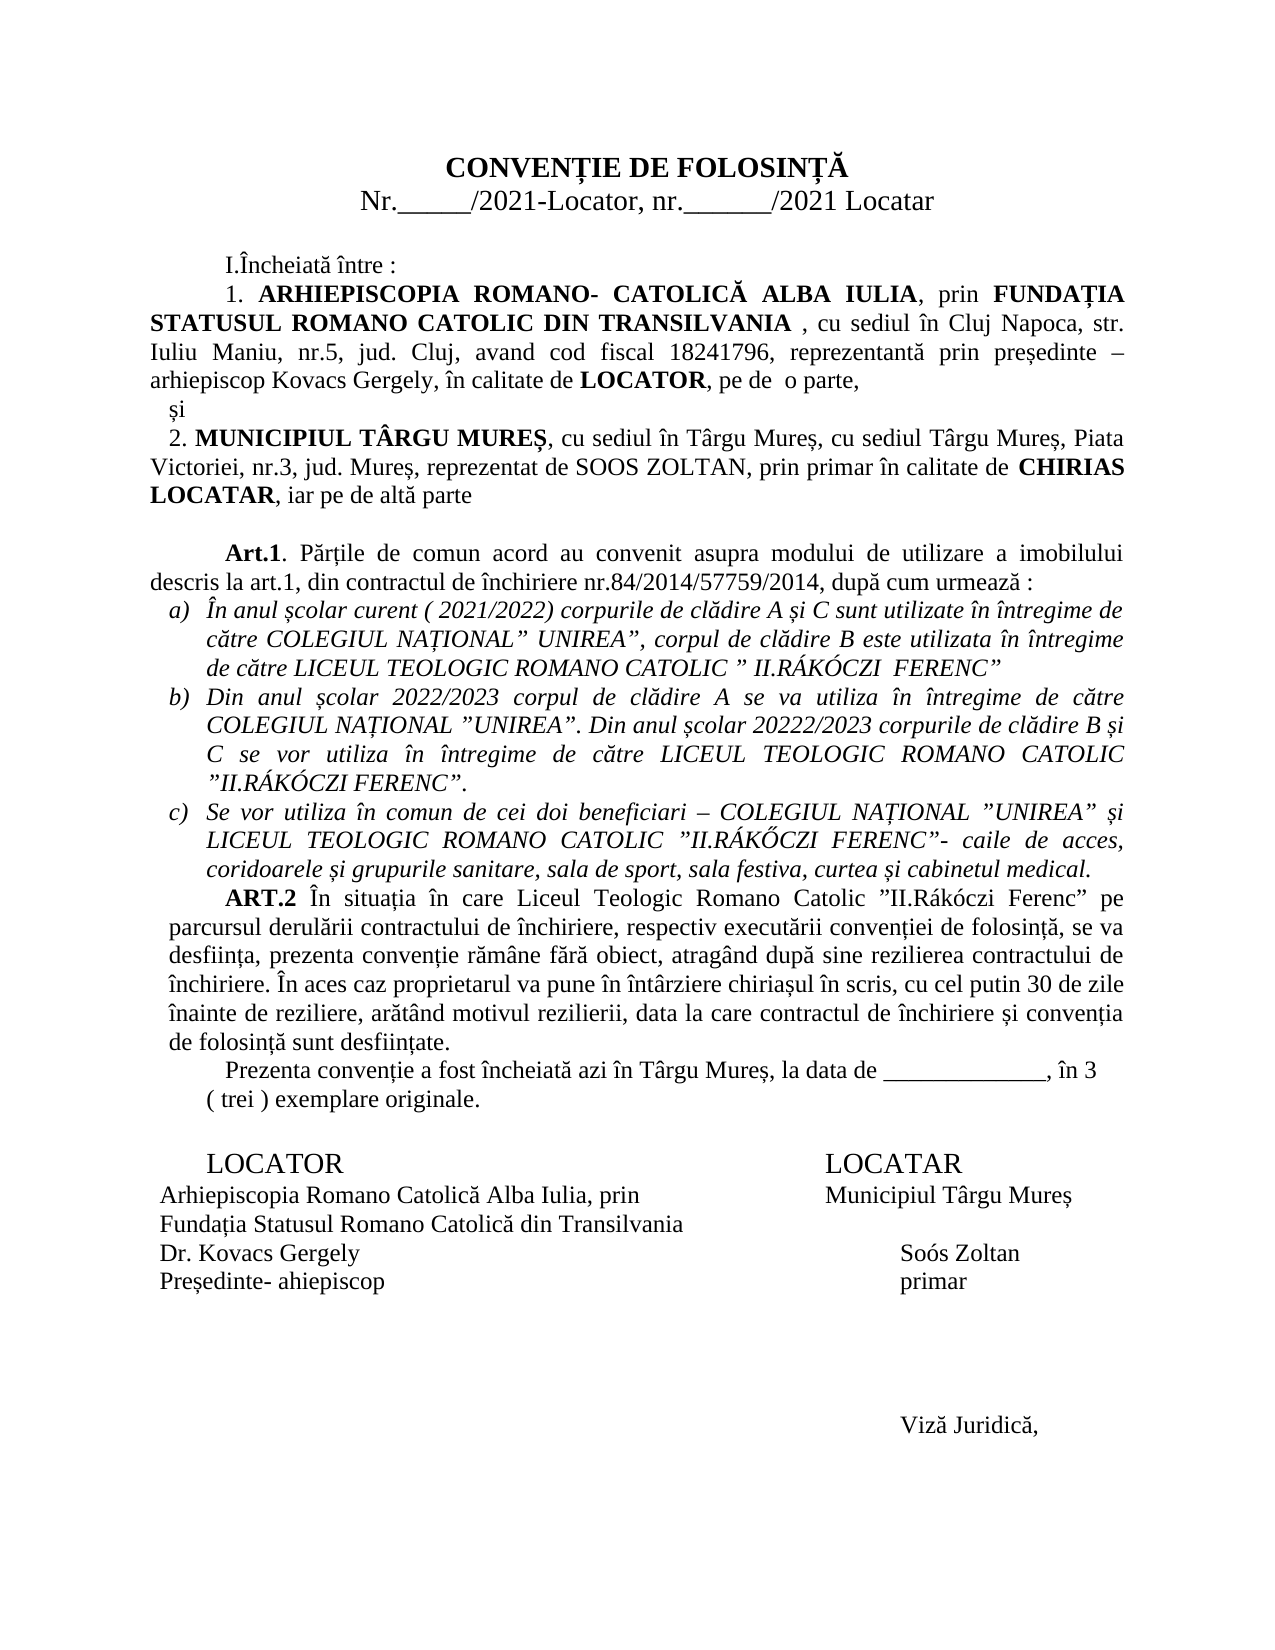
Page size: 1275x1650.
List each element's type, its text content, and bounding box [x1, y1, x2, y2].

list ART.2 În situația în care Liceul Teologic Romano Catolic ”II.Rákóczi Ferenc” pe parcursul derulării contractului de închiriere, respectiv executării convenției de folosință, se va desființa, prezenta convenție rămâne fără obiect, atragând după sine rezilierea contractului de închiriere. În aces caz proprietarul va pune în întârziere chiriașul în scris, cu cel putin 30 de zile înainte de reziliere, arătând motivul rezilierii, data la care contractul de închiriere și convenția de folosință sunt desființate. [169, 883, 1125, 1056]
list În anul școlar curent ( 2021/2022) corpurile de clădire A și C sunt utilizate în întregime de către COLEGIUL NAȚIONAL” UNIREA”, corpul de clădire B este utilizata în întregime de către LICEUL TEOLOGIC ROMANO CATOLIC ” II.RÁKÓCZI FERENC” [169, 596, 1125, 682]
list Se vor utiliza în comun de cei doi beneficiari – COLEGIUL NAȚIONAL ”UNIREA” și LICEUL TEOLOGIC ROMANO CATOLIC ”II.RÁKŐCZI FERENC”- caile de acces, coridoarele și grupurile sanitare, sala de sport, sala festiva, curtea și cabinetul medical. [169, 797, 1125, 883]
list Prezenta convenție a fost încheiată azi în Târgu Mureș, la data de _____________, în 3 [169, 1056, 1125, 1084]
text CONVENȚIE DE FOLOSINȚĂ [94, 150, 1125, 183]
list Fundația Statusul Romano Catolică din Transilvania [159, 1209, 1125, 1238]
list Președinte- ahiepiscop primar [159, 1266, 1125, 1295]
list Din anul școlar 2022/2023 corpul de clădire A se va utiliza în întregime de către COLEGIUL NAȚIONAL ”UNIREA”. Din anul școlar 20222/2023 corpurile de clădire B și C se vor utiliza în întregime de către LICEUL TEOLOGIC ROMANO CATOLIC ”II.RÁKÓCZI FERENC”. [169, 682, 1125, 797]
text I.Încheiată între : [94, 251, 1125, 279]
list Arhiepiscopia Romano Catolică Alba Iulia, prin Municipiul Târgu Mureș [159, 1180, 1125, 1209]
text 2. MUNICIPIUL TÂRGU MUREȘ, cu sediul în Târgu Mureș, cu sediul Târgu Mureș, Piata Victoriei, nr.3, jud. Mureș, reprezentat de SOOS ZOLTAN, prin primar în calitate de CHIRIAS LOCATAR, iar pe de altă parte [150, 423, 1125, 509]
text și [94, 394, 1125, 423]
text Nr._____/2021-Locator, nr.______/2021 Locatar [94, 183, 1125, 217]
list ( trei ) exemplare originale. [169, 1084, 1125, 1113]
list Viză Juridică, [159, 1410, 1125, 1439]
list LOCATOR LOCATAR [206, 1147, 1125, 1180]
list Dr. Kovacs Gergely Soós Zoltan [159, 1238, 1125, 1266]
text Art.1. Părțile de comun acord au convenit asupra modului de utilizare a imobilului descris la art.1, din contractul de închiriere nr.84/2014/57759/2014, după cum urmează : [150, 538, 1125, 596]
text 1. ARHIEPISCOPIA ROMANO- CATOLICĂ ALBA IULIA, prin FUNDAȚIA STATUSUL ROMANO CATOLIC DIN TRANSILVANIA , cu sediul în Cluj Napoca, str. Iuliu Maniu, nr.5, jud. Cluj, avand cod fiscal 18241796, reprezentantă prin președinte – arhiepiscop Kovacs Gergely, în calitate de LOCATOR, pe de o parte, [150, 279, 1125, 394]
